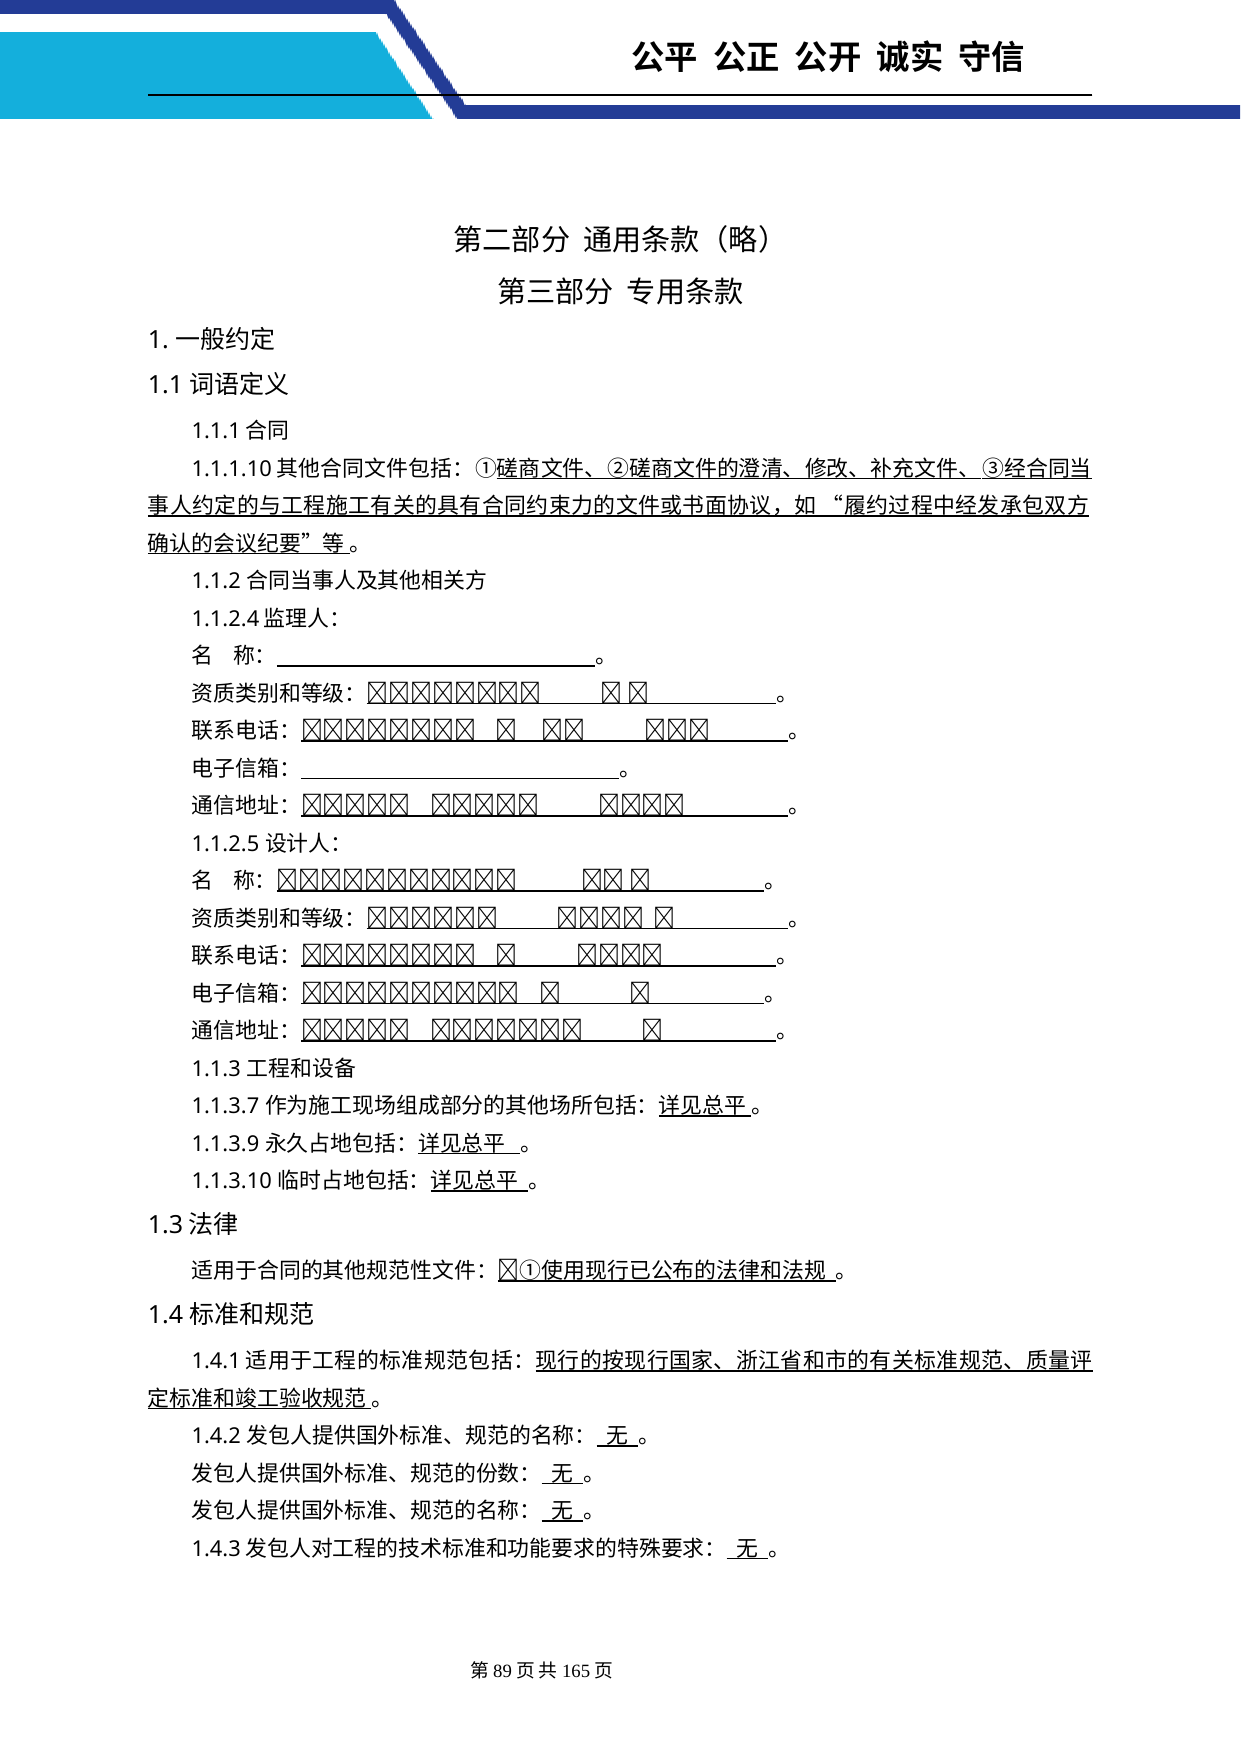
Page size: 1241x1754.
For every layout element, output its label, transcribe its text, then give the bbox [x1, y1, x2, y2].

text 1.3法律 [148, 1203, 1092, 1241]
text 1.1 词语定义 [148, 363, 1092, 401]
text 1.1.3 工程和设备 [148, 1046, 1092, 1083]
text 1. 一般约定 [148, 318, 1092, 356]
text 名 称： 。 [148, 633, 1092, 671]
text 通信地址：   。 [148, 1008, 1092, 1046]
text 1.4.1适用于工程的标准规范包括：现行的按现行国家、浙江省和市的有关标准规范、质量评定标准和竣工验收规范 。 [148, 1338, 1092, 1413]
text 1.1.1.10其他合同文件包括：①磋商文件、②磋商文件的澄清、修改、补充文件、③经合同当事人约定的与工程施工有关的具有合同约束力的文件或书面协议，如 “履约过程中经发承包双方确认的会议纪要”等 。 [148, 446, 1092, 558]
picture [0, 0, 1241, 119]
text 1.1.2 合同当事人及其他相关方 [148, 558, 1092, 596]
text 1.4 标准和规范 [148, 1293, 1092, 1331]
text 1.1.3.9 永久占地包括：详见总平 。 [148, 1121, 1092, 1158]
text 电子信箱： 。 [148, 746, 1092, 783]
text 1.1.3.10 临时占地包括：详见总平 。 [148, 1158, 1092, 1196]
text 1.1.3.7 作为施工现场组成部分的其他场所包括：详见总平 。 [148, 1083, 1092, 1121]
text 1.1.2.5 设计人： [148, 821, 1092, 858]
text 1.4.2 发包人提供国外标准、规范的名称： 无 。 [148, 1413, 1092, 1451]
text 名 称：   。 [148, 858, 1092, 896]
list 第三部分 专用条款 [148, 269, 1092, 311]
list 第二部分 通用条款（略） [148, 217, 1092, 259]
text 适用于合同的其他规范性文件：①使用现行已公布的法律和法规 。 [148, 1248, 1092, 1286]
text 1.1.1合同 [148, 408, 1092, 446]
text 发包人提供国外标准、规范的名称： 无 。 [148, 1488, 1092, 1526]
text 1.1.2.4监理人： [148, 596, 1092, 633]
text 1.4.3发包人对工程的技术标准和功能要求的特殊要求： 无 。 [148, 1526, 1092, 1563]
text 资质类别和等级：   。 [148, 671, 1092, 708]
text 发包人提供国外标准、规范的份数： 无 。 [148, 1451, 1092, 1488]
text 联系电话：   。 [148, 933, 1092, 971]
text 联系电话：    。 [148, 708, 1092, 746]
text 资质类别和等级：   。 [148, 896, 1092, 933]
text 通信地址：   。 [148, 783, 1092, 821]
text 电子信箱：   。 [148, 971, 1092, 1008]
